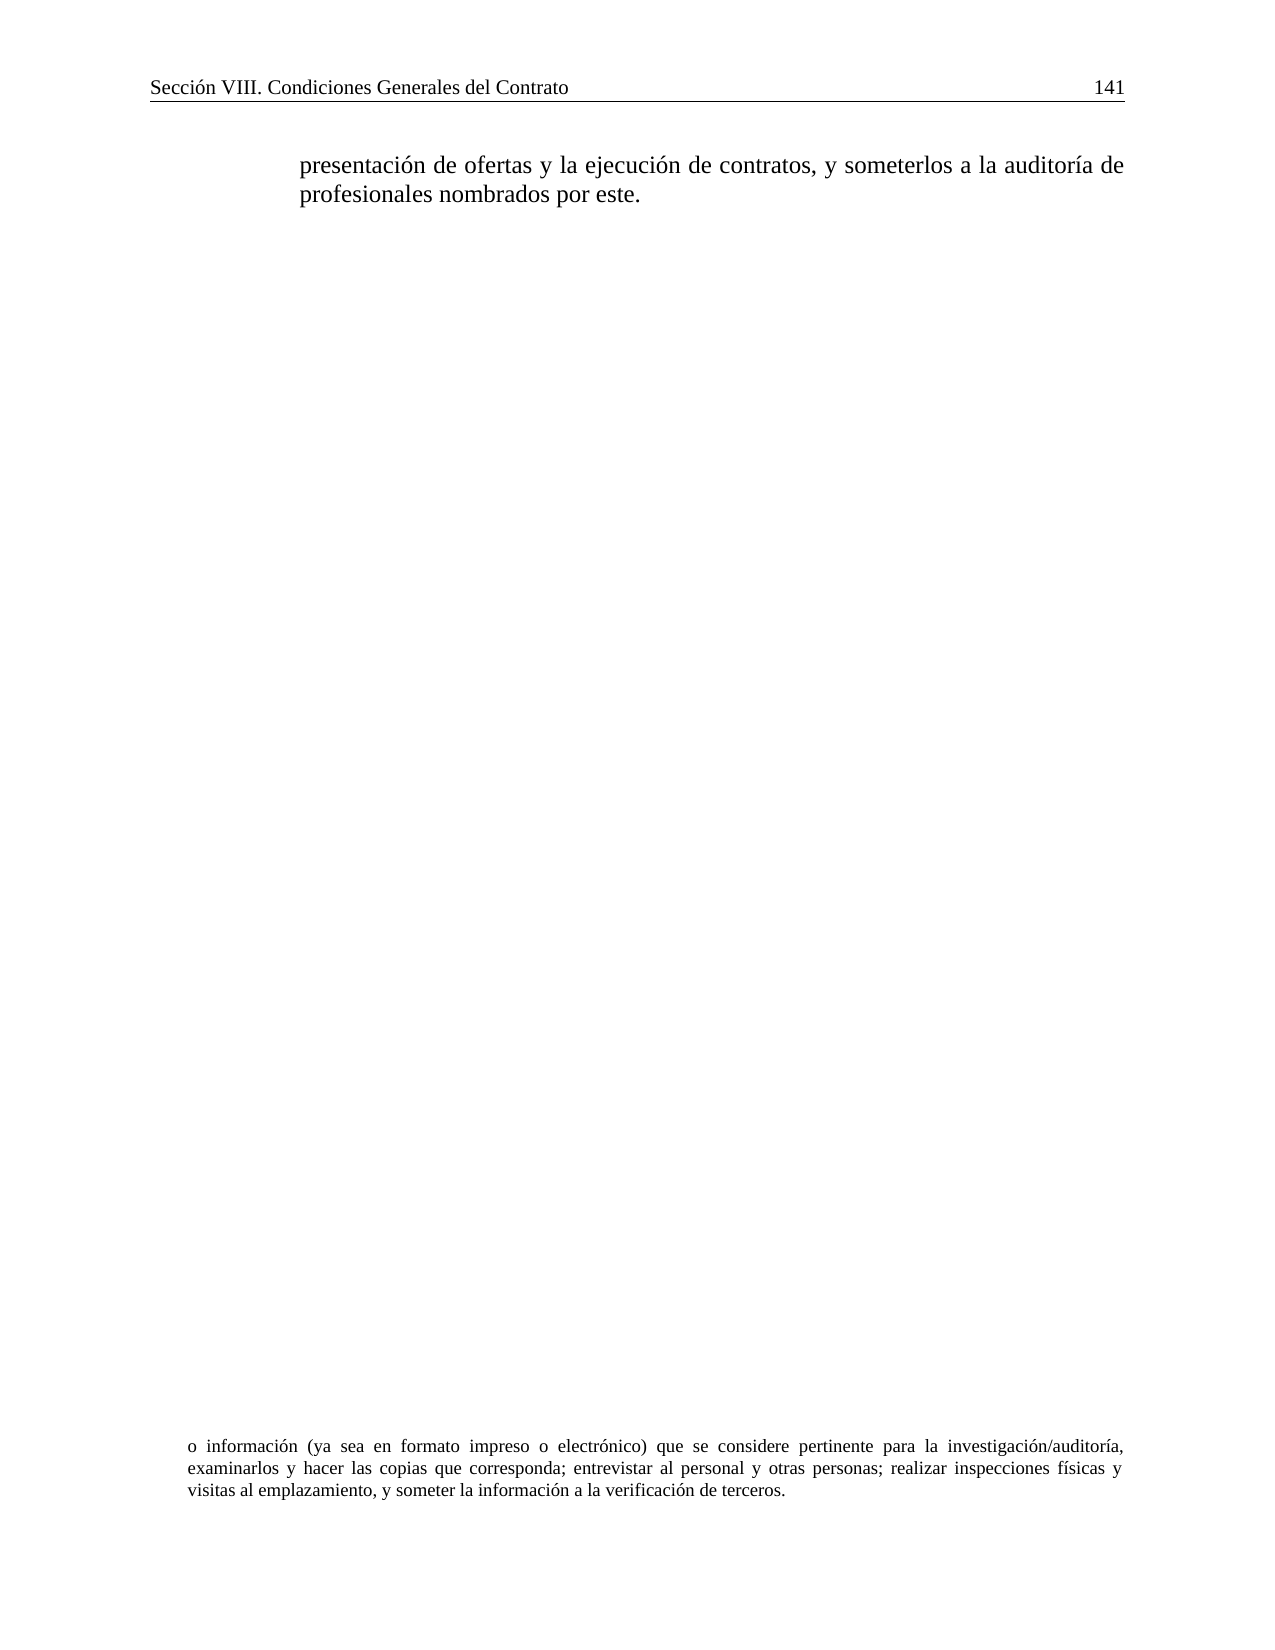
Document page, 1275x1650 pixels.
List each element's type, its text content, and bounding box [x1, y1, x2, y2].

list Exigirá que en los documentos de solicitud de ofertas/propuestas y en los contratos financiados con préstamos del Banco se incluya una cláusula en la que se exija que los licitantes (postulantes /proponentes), consultores, contratistas y proveedores, así como sus respectivos subcontratistas, subconsultores, prestadores de servicios, proveedores, agentes y personal, permitan al Banco inspeccionartodas las cuentas, registros y otros documentos referidos a la presentación de ofertas y la ejecución de contratos, y someterlos a la auditoría de profesionales nombrados por este. [262, 150, 1125, 207]
